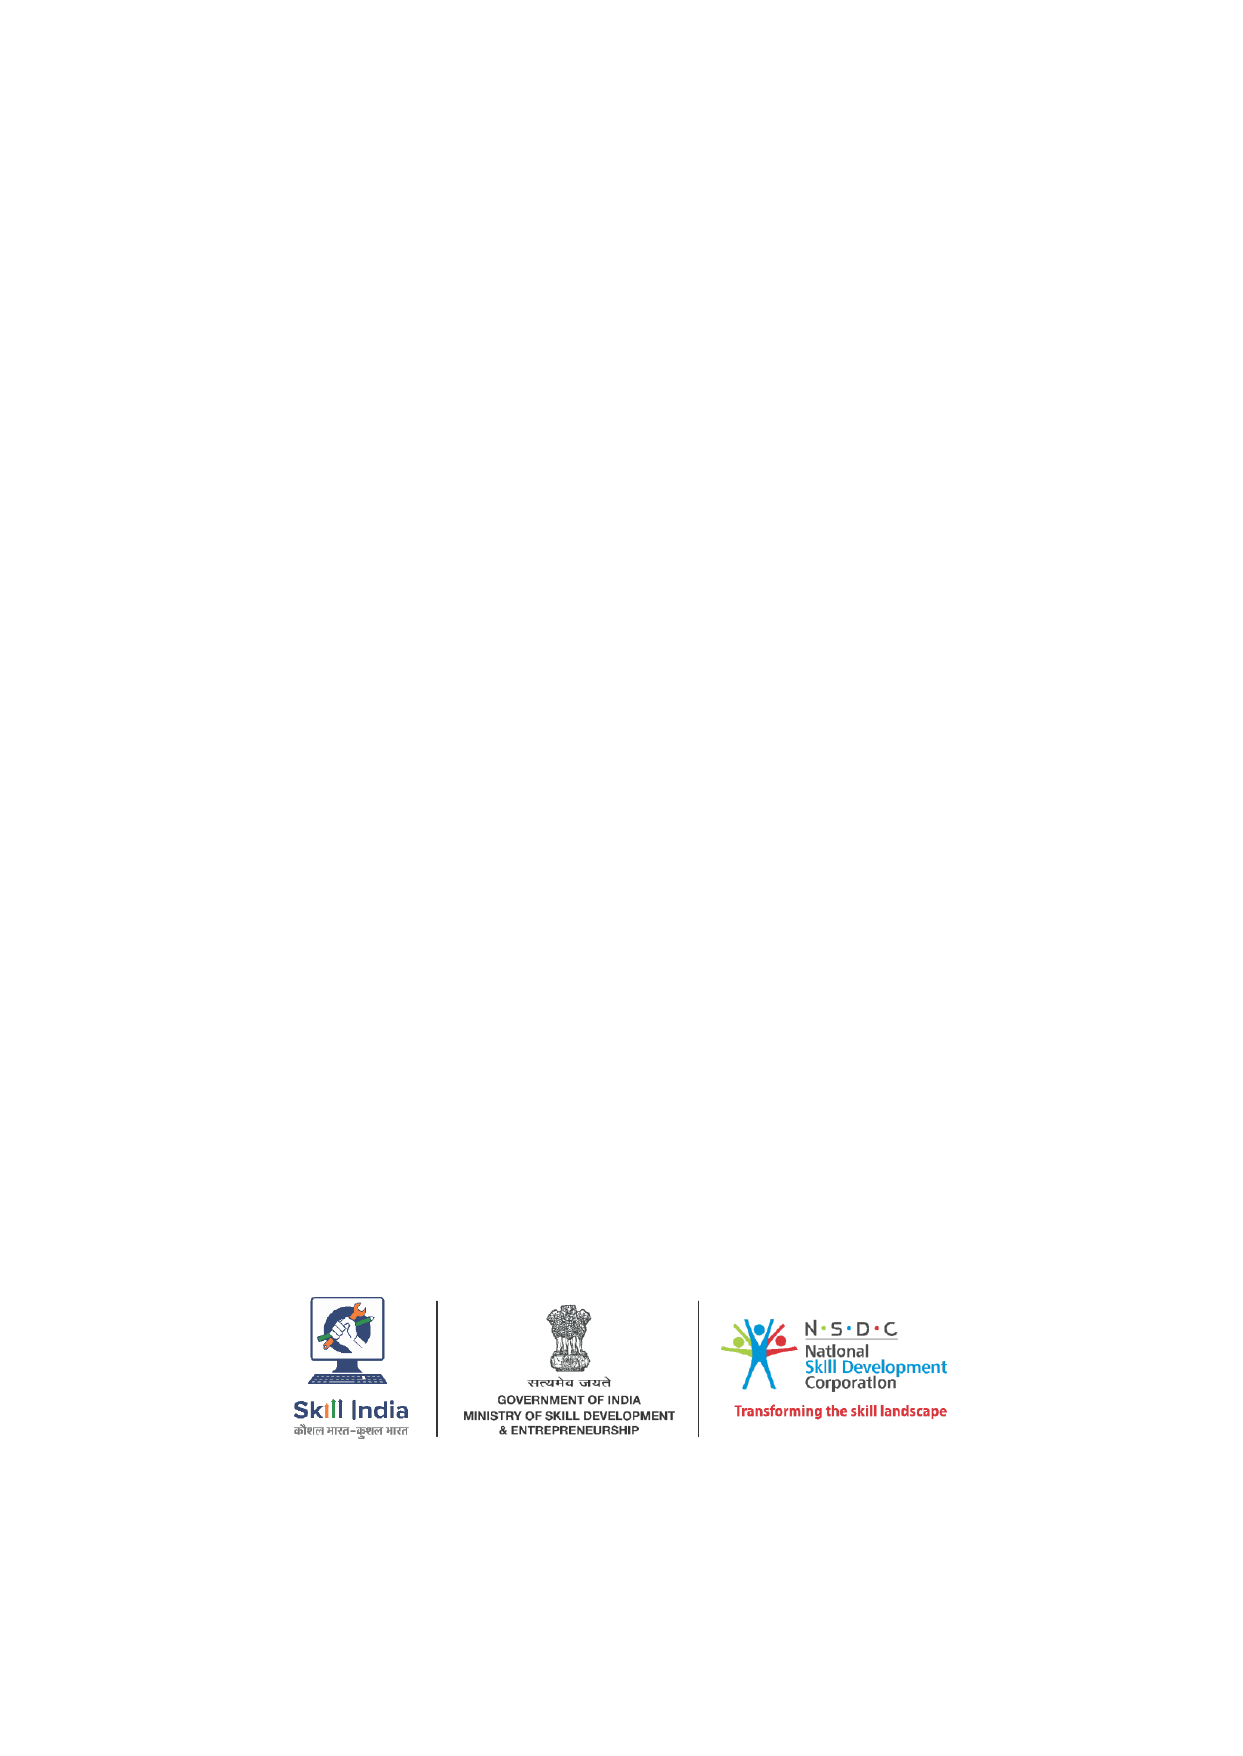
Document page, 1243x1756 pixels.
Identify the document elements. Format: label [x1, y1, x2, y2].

picture [718, 1316, 949, 1394]
picture [305, 1294, 389, 1386]
picture [732, 1402, 948, 1421]
picture [462, 1302, 677, 1437]
picture [291, 1396, 410, 1441]
